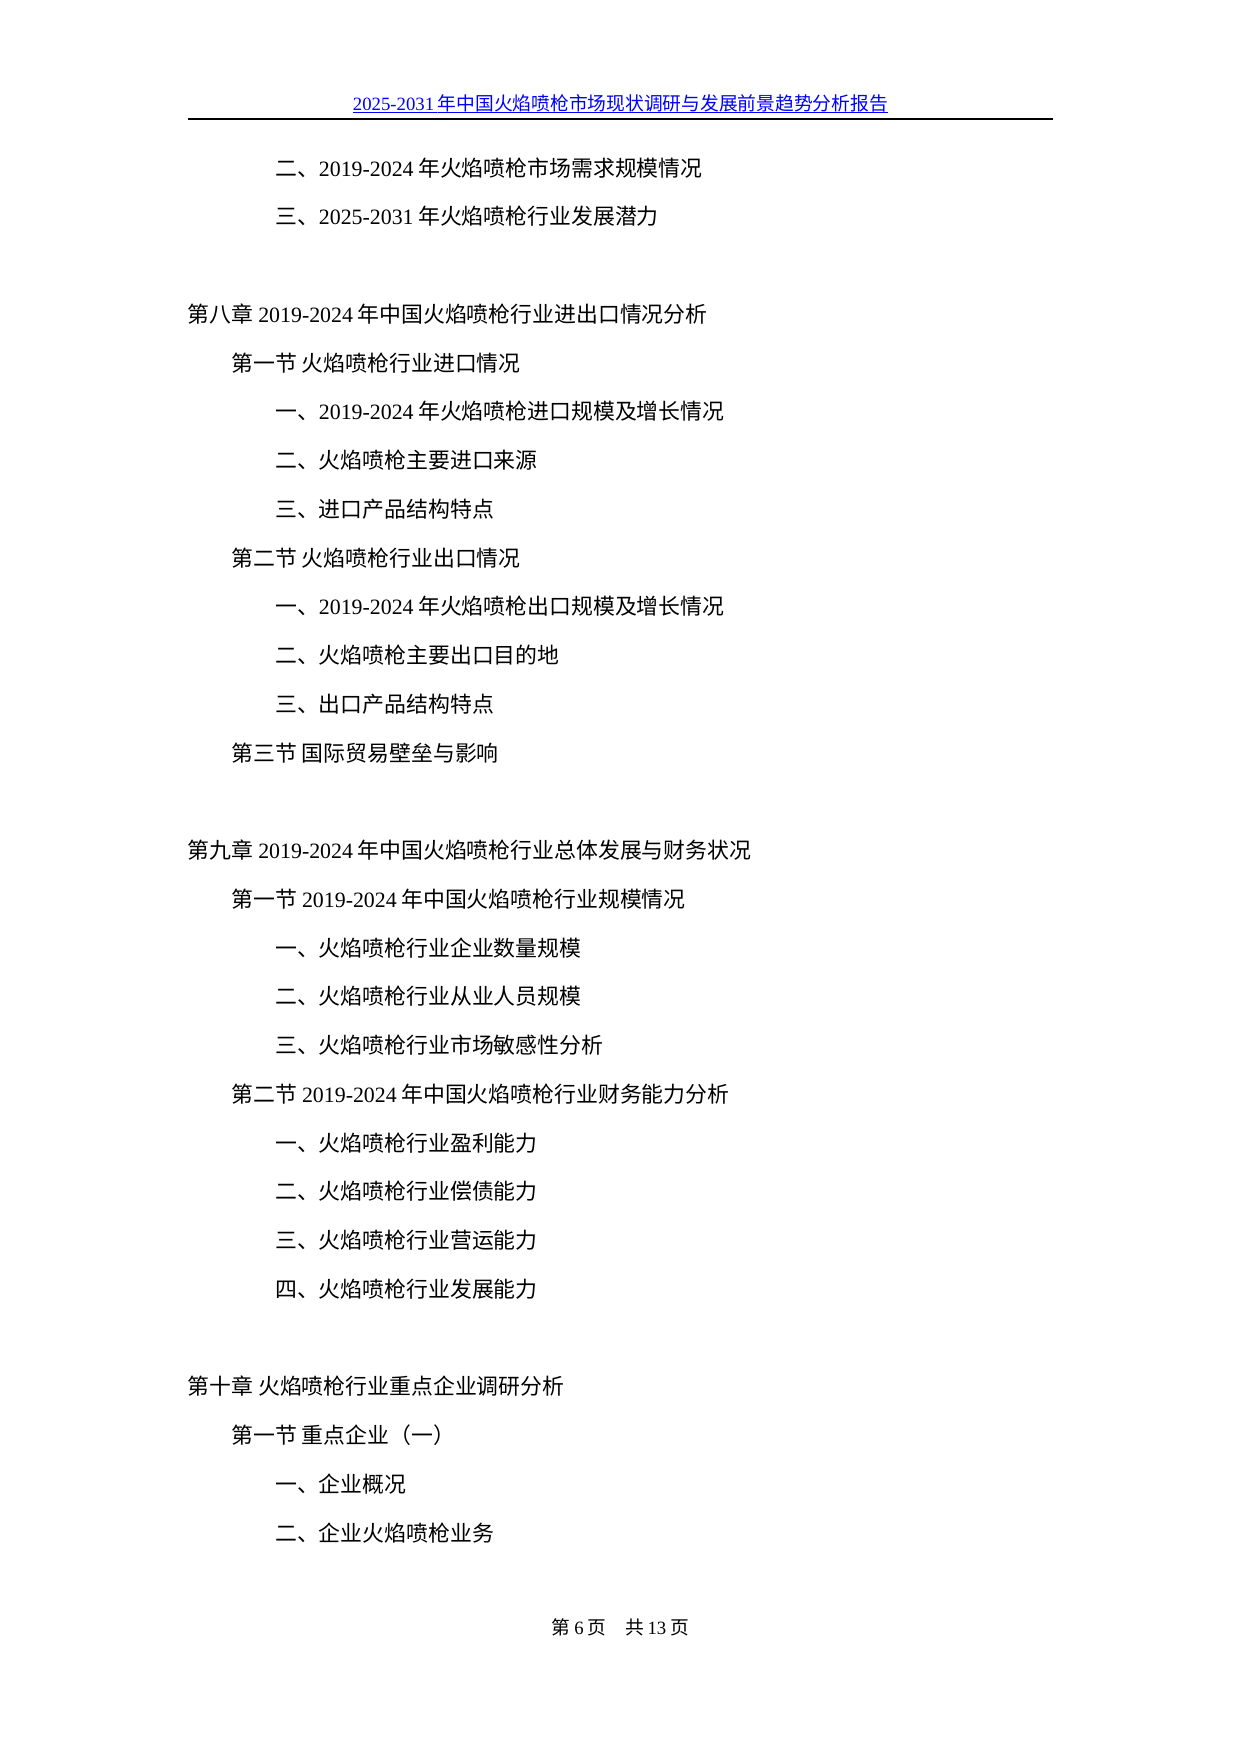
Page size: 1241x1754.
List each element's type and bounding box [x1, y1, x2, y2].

text [187, 150, 1053, 1548]
